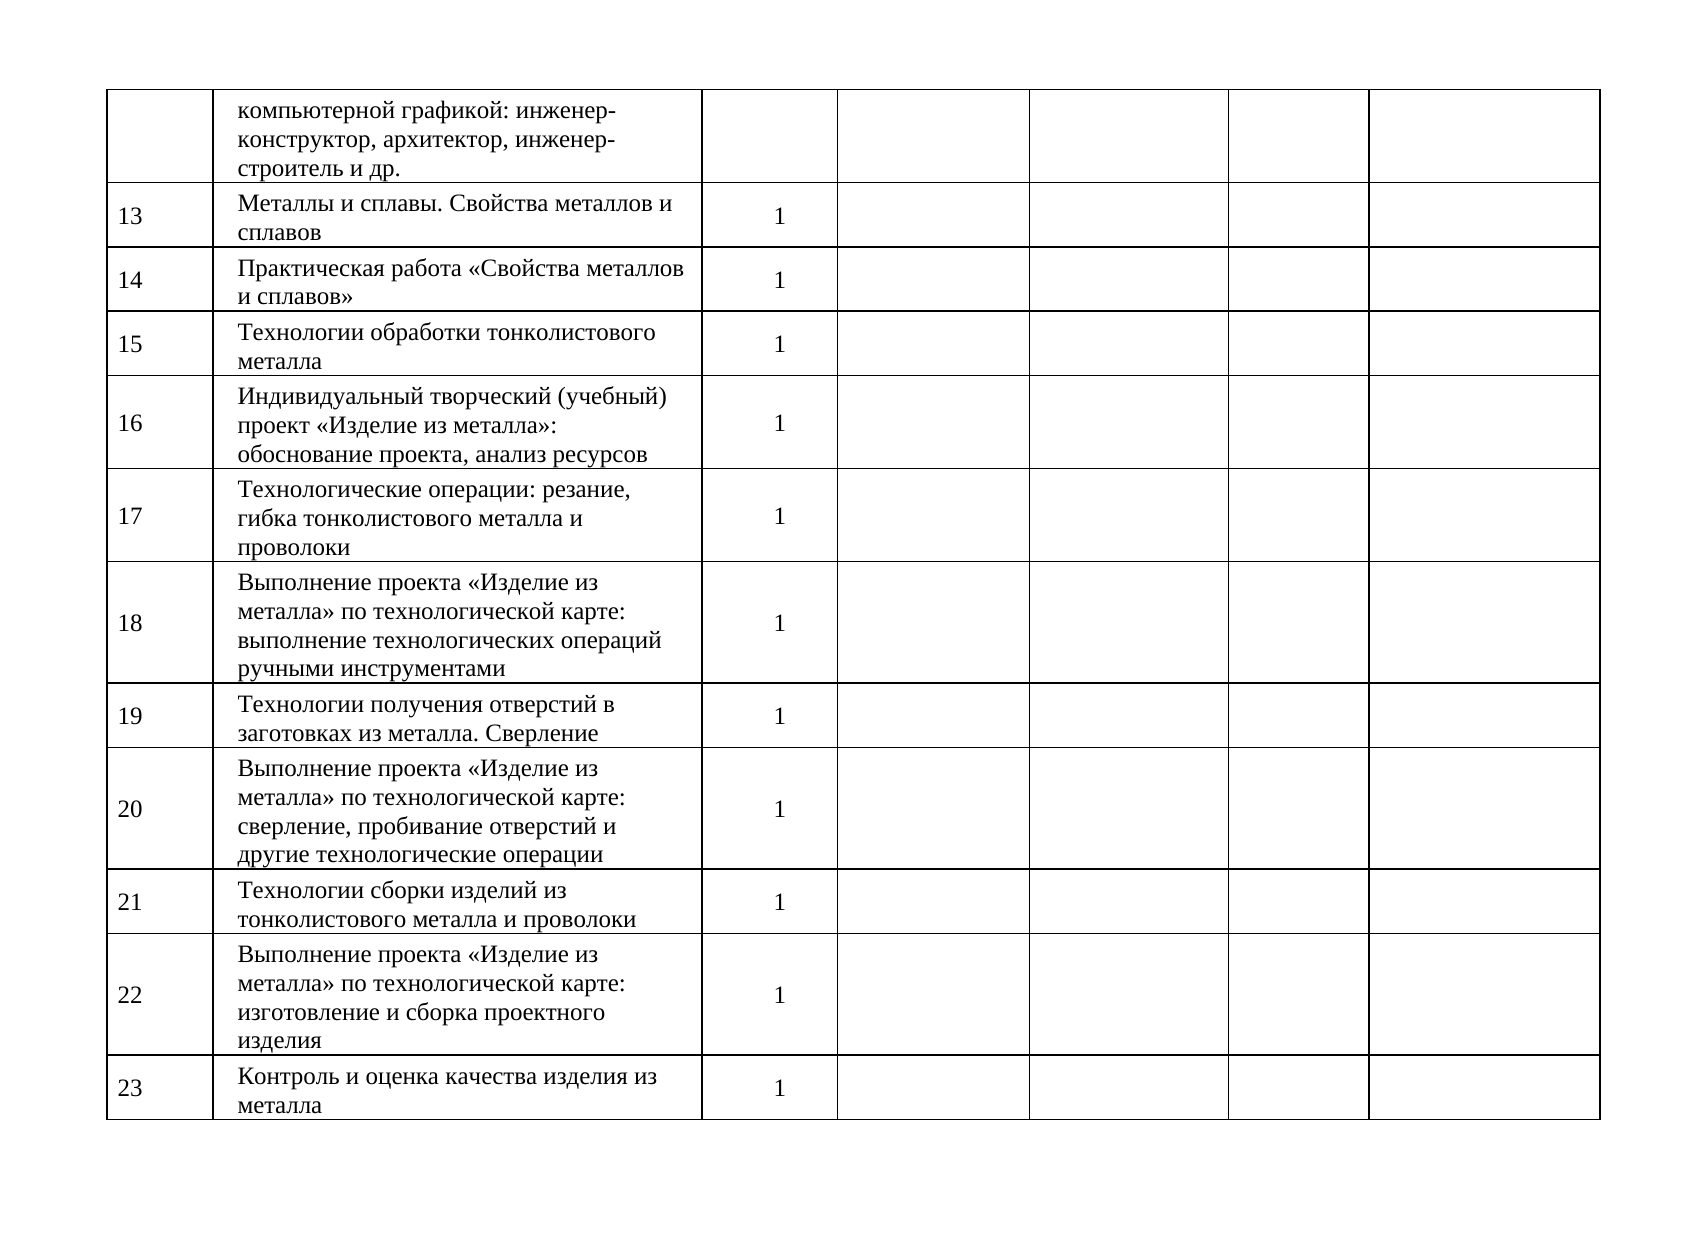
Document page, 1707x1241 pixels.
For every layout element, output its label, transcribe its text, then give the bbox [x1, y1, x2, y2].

table_cell 13 [108, 183, 212, 246]
table_cell [838, 748, 1029, 868]
table_cell [1030, 183, 1228, 246]
table_cell [838, 562, 1029, 682]
table_cell [1030, 934, 1228, 1054]
table_cell [1229, 934, 1368, 1054]
table_cell 16 [108, 376, 212, 467]
table_cell [1370, 248, 1599, 310]
table_cell [1229, 183, 1368, 246]
table_cell [838, 684, 1029, 747]
table_cell 22 [108, 934, 212, 1054]
table_cell 15 [108, 312, 212, 374]
table_cell [1229, 248, 1368, 310]
table_cell [1030, 90, 1228, 182]
table_cell [838, 90, 1029, 182]
table_cell 1 [703, 684, 837, 747]
table_cell [1370, 183, 1599, 246]
table_cell [838, 376, 1029, 467]
table_cell [1370, 748, 1599, 868]
table_cell [1370, 684, 1599, 747]
table_cell 1 [703, 748, 837, 868]
table_cell 20 [108, 748, 212, 868]
table_cell 14 [108, 248, 212, 310]
table_cell 1 [703, 183, 837, 246]
table_cell 12 [108, 90, 212, 182]
table_cell [1030, 748, 1228, 868]
table_cell 1 [703, 376, 837, 467]
table_cell Технологические операции: резание, гибка тонколистового металла и проволоки [214, 469, 701, 561]
table_cell [838, 469, 1029, 561]
table_cell [1229, 562, 1368, 682]
table_cell Технологии сборки изделий из тонколистового металла и проволоки [214, 870, 701, 933]
table_cell [1229, 312, 1368, 374]
table_cell [1370, 376, 1599, 467]
table_cell [1370, 562, 1599, 682]
table_cell [1370, 1056, 1599, 1119]
table_cell 1 [703, 1056, 837, 1119]
table_cell 1 [703, 934, 837, 1054]
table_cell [214, 90, 701, 182]
table_cell [1229, 90, 1368, 182]
table_cell [1030, 248, 1228, 310]
table_cell 19 [108, 684, 212, 747]
table_cell Выполнение проекта «Изделие из металла» по технологической карте: сверление, пробивание отверстий и другие технологические операции [214, 748, 701, 868]
table_cell [1030, 376, 1228, 467]
table_cell Выполнение проекта «Изделие из металла» по технологической карте: выполнение технологических операций ручными инструментами [214, 562, 701, 682]
table_cell [1370, 934, 1599, 1054]
table_cell [1229, 870, 1368, 933]
table_cell [838, 934, 1029, 1054]
table_cell [1229, 684, 1368, 747]
table_cell [1030, 312, 1228, 374]
table_cell [1030, 870, 1228, 933]
table_cell [838, 312, 1029, 374]
table_cell Индивидуальный творческий (учебный) проект «Изделие из металла»: обоснование проекта, анализ ресурсов [214, 376, 701, 467]
table_cell [838, 248, 1029, 310]
table_cell [1030, 562, 1228, 682]
table_cell [838, 870, 1029, 933]
table_cell [1030, 469, 1228, 561]
table_cell [838, 1056, 1029, 1119]
table_cell [1370, 870, 1599, 933]
table_cell 1 [703, 90, 837, 182]
table_cell 17 [108, 469, 212, 561]
table_cell [1370, 90, 1599, 182]
table_cell 1 [703, 312, 837, 374]
table_cell 21 [108, 870, 212, 933]
table_cell [838, 183, 1029, 246]
table_cell 18 [108, 562, 212, 682]
table_cell Технологии получения отверстий в заготовках из металла. Сверление [214, 684, 701, 747]
table_cell 1 [703, 562, 837, 682]
table_cell [1030, 684, 1228, 747]
table_cell [1229, 1056, 1368, 1119]
table_cell [1229, 748, 1368, 868]
table_cell [1370, 469, 1599, 561]
table_cell Выполнение проекта «Изделие из металла» по технологической карте: изготовление и сборка проектного изделия [214, 934, 701, 1054]
table_cell [1229, 376, 1368, 467]
table_cell [1370, 312, 1599, 374]
table_cell 1 [703, 870, 837, 933]
table_cell Контроль и оценка качества изделия из металла [214, 1056, 701, 1119]
table_cell 1 [703, 469, 837, 561]
table_cell Металлы и сплавы. Свойства металлов и сплавов [214, 183, 701, 246]
table_cell [1030, 1056, 1228, 1119]
table_cell [1229, 469, 1368, 561]
table_cell 1 [703, 248, 837, 310]
table_cell Технологии обработки тонколистового металла [214, 312, 701, 374]
table_cell Практическая работа «Свойства металлов и сплавов» [214, 248, 701, 310]
table_cell 23 [108, 1056, 212, 1119]
